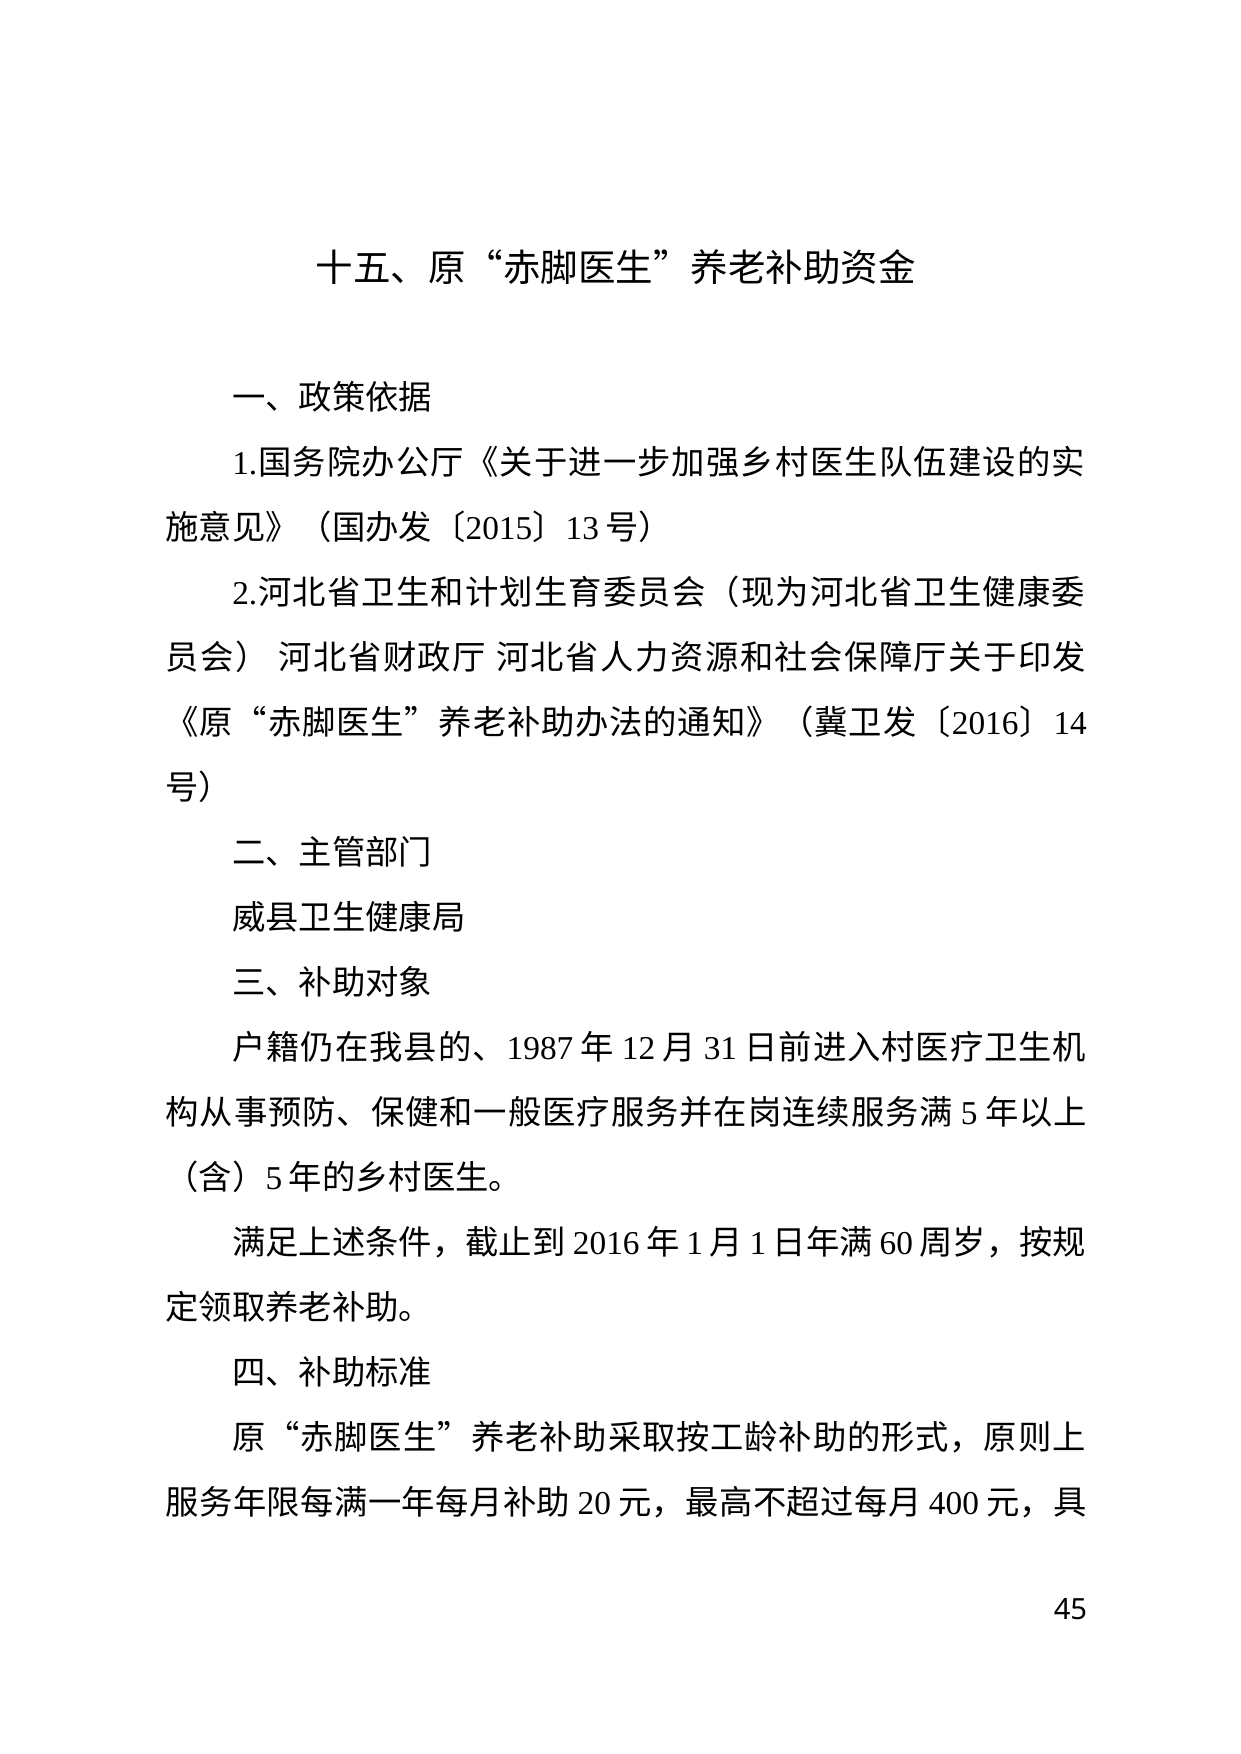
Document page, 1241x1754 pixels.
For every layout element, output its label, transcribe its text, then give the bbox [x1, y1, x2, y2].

text 三、补助对象 [165, 948, 1087, 1013]
text 一、政策依据 [165, 363, 1087, 428]
text 十五、原“赤脚医生”养老补助资金 [165, 233, 1087, 298]
text 户籍仍在我县的、1987年12月31日前进入村医疗卫生机构从事预防、保健和一般医疗服务并在岗连续服务满5年以上（含）5年的乡村医生。 [165, 1013, 1087, 1208]
text 1.国务院办公厅《关于进一步加强乡村医生队伍建设的实施意见》（国办发〔2015〕13号） [165, 428, 1087, 558]
text 四、补助标准 [165, 1338, 1087, 1403]
text 二、主管部门 [165, 818, 1087, 883]
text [165, 1403, 1087, 1533]
text 2.河北省卫生和计划生育委员会（现为河北省卫生健康委员会） 河北省财政厅 河北省人力资源和社会保障厅关于印发《原“赤脚医生”养老补助办法的通知》（冀卫发〔2016〕14号） [165, 558, 1087, 818]
text 威县卫生健康局 [165, 883, 1087, 948]
text 满足上述条件，截止到2016年1月1日年满60周岁，按规定领取养老补助。 [165, 1208, 1087, 1338]
